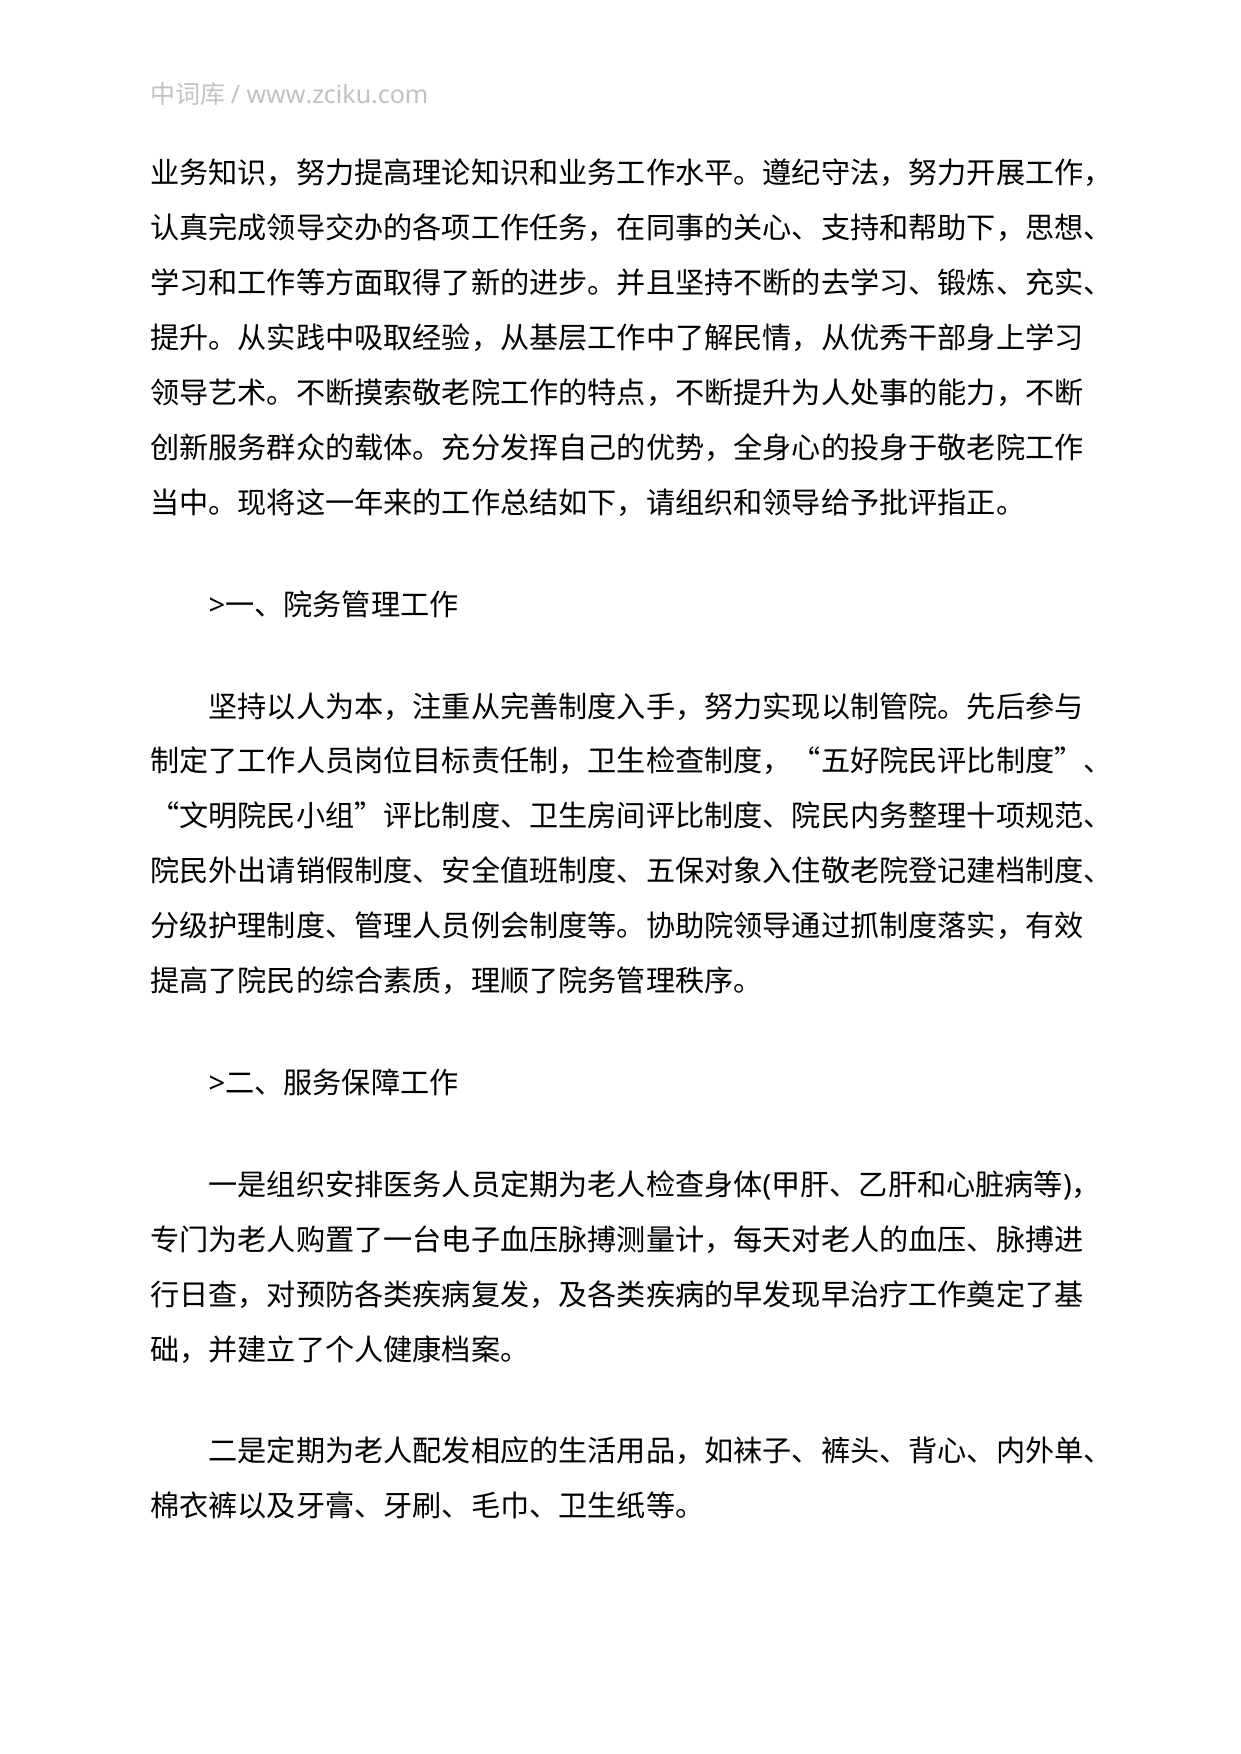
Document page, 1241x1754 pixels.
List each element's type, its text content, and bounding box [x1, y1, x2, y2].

text 二是定期为老人配发相应的生活用品，如袜子、裤头、背心、内外单、棉衣裤以及牙膏、牙刷、毛巾、卫生纸等。 [150, 1428, 1090, 1525]
text >二、服务保障工作 [150, 1059, 1090, 1102]
text 坚持以人为本，注重从完善制度入手，努力实现以制管院。先后参与制定了工作人员岗位目标责任制，卫生检查制度，“五好院民评比制度”、“文明院民小组”评比制度、卫生房间评比制度、院民内务整理十项规范、院民外出请销假制度、安全值班制度、五保对象入住敬老院登记建档制度、分级护理制度、管理人员例会制度等。协助院领导通过抓制度落实，有效提高了院民的综合素质，理顺了院务管理秩序。 [150, 683, 1090, 1000]
text 一是组织安排医务人员定期为老人检查身体(甲肝、乙肝和心脏病等)，专门为老人购置了一台电子血压脉搏测量计，每天对老人的血压、脉搏进行日查，对预防各类疾病复发，及各类疾病的早发现早治疗工作奠定了基础，并建立了个人健康档案。 [150, 1161, 1090, 1368]
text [150, 150, 1090, 522]
text >一、院务管理工作 [150, 581, 1090, 623]
